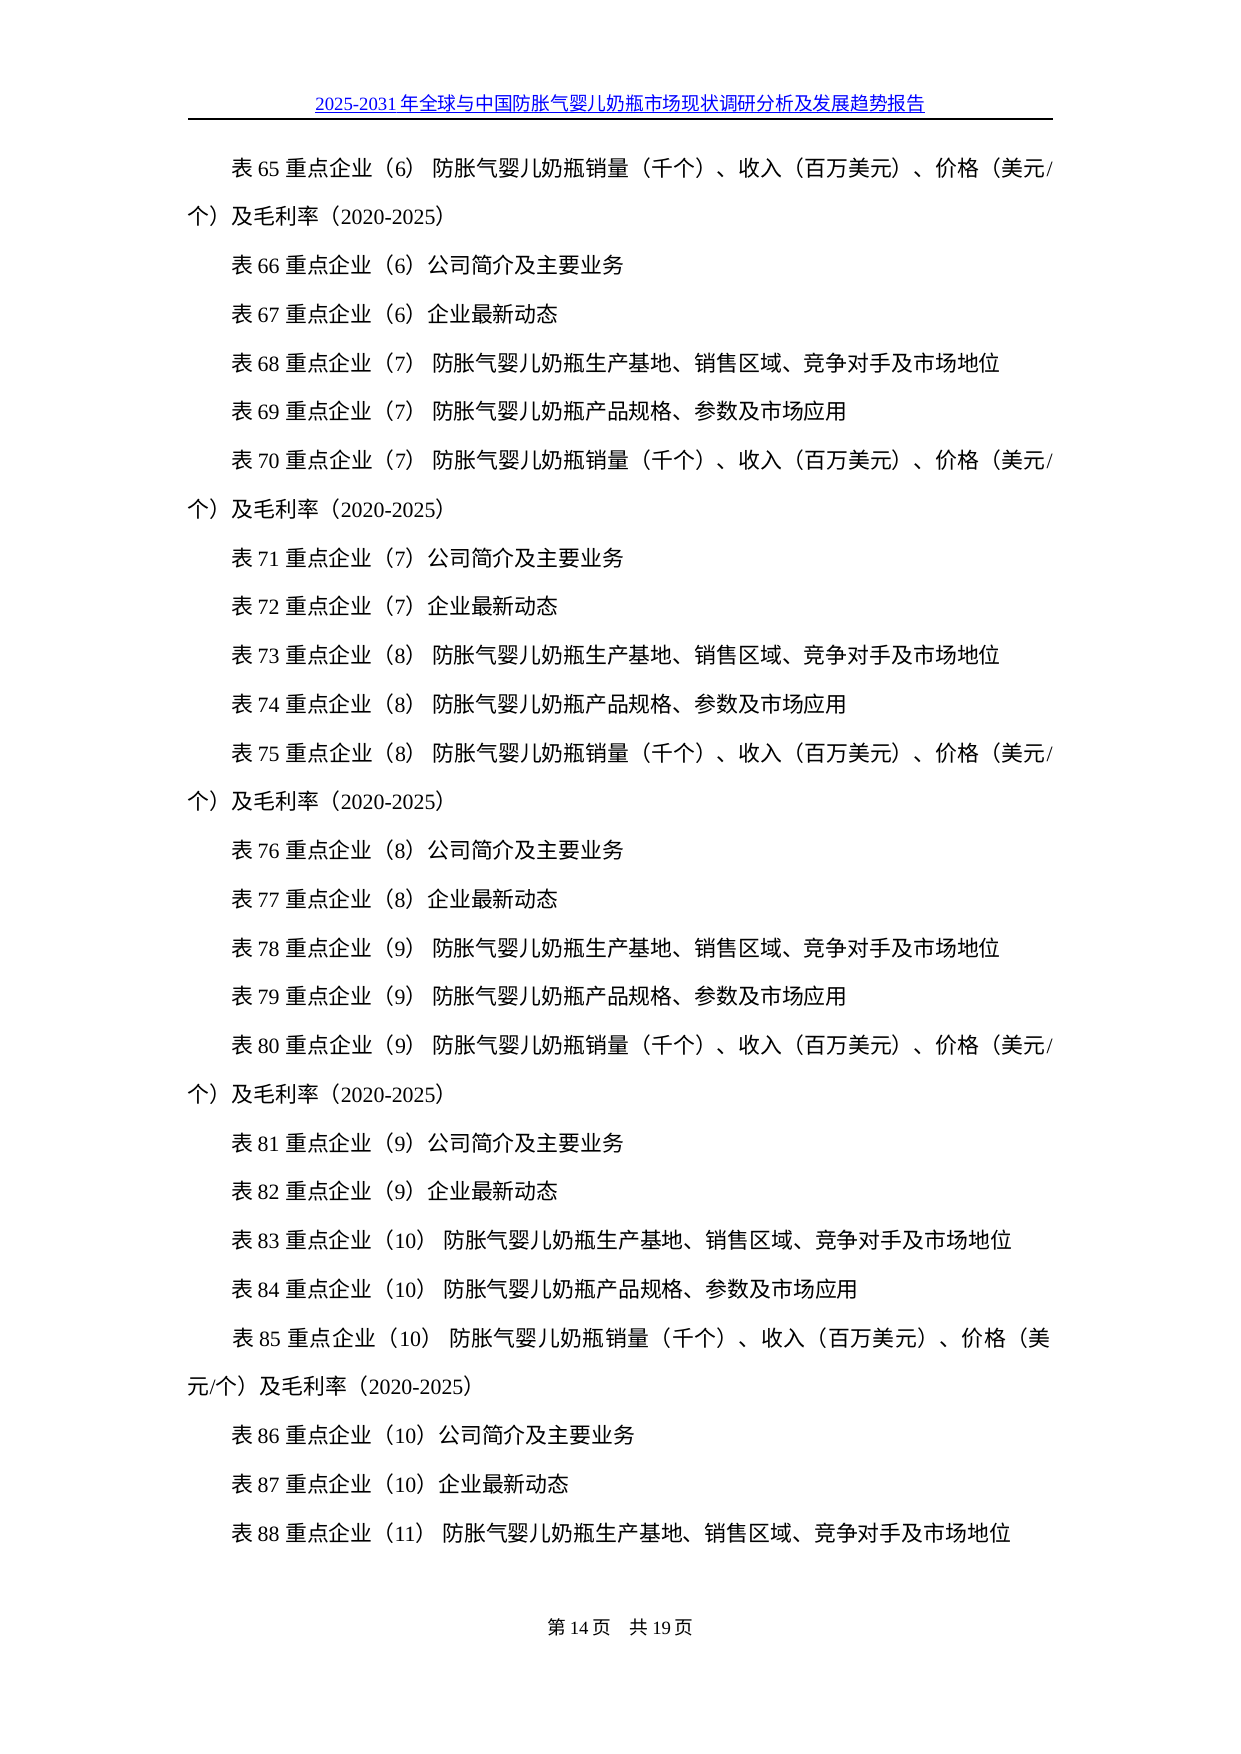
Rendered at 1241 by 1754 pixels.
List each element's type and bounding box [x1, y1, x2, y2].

text [187, 150, 1053, 1548]
